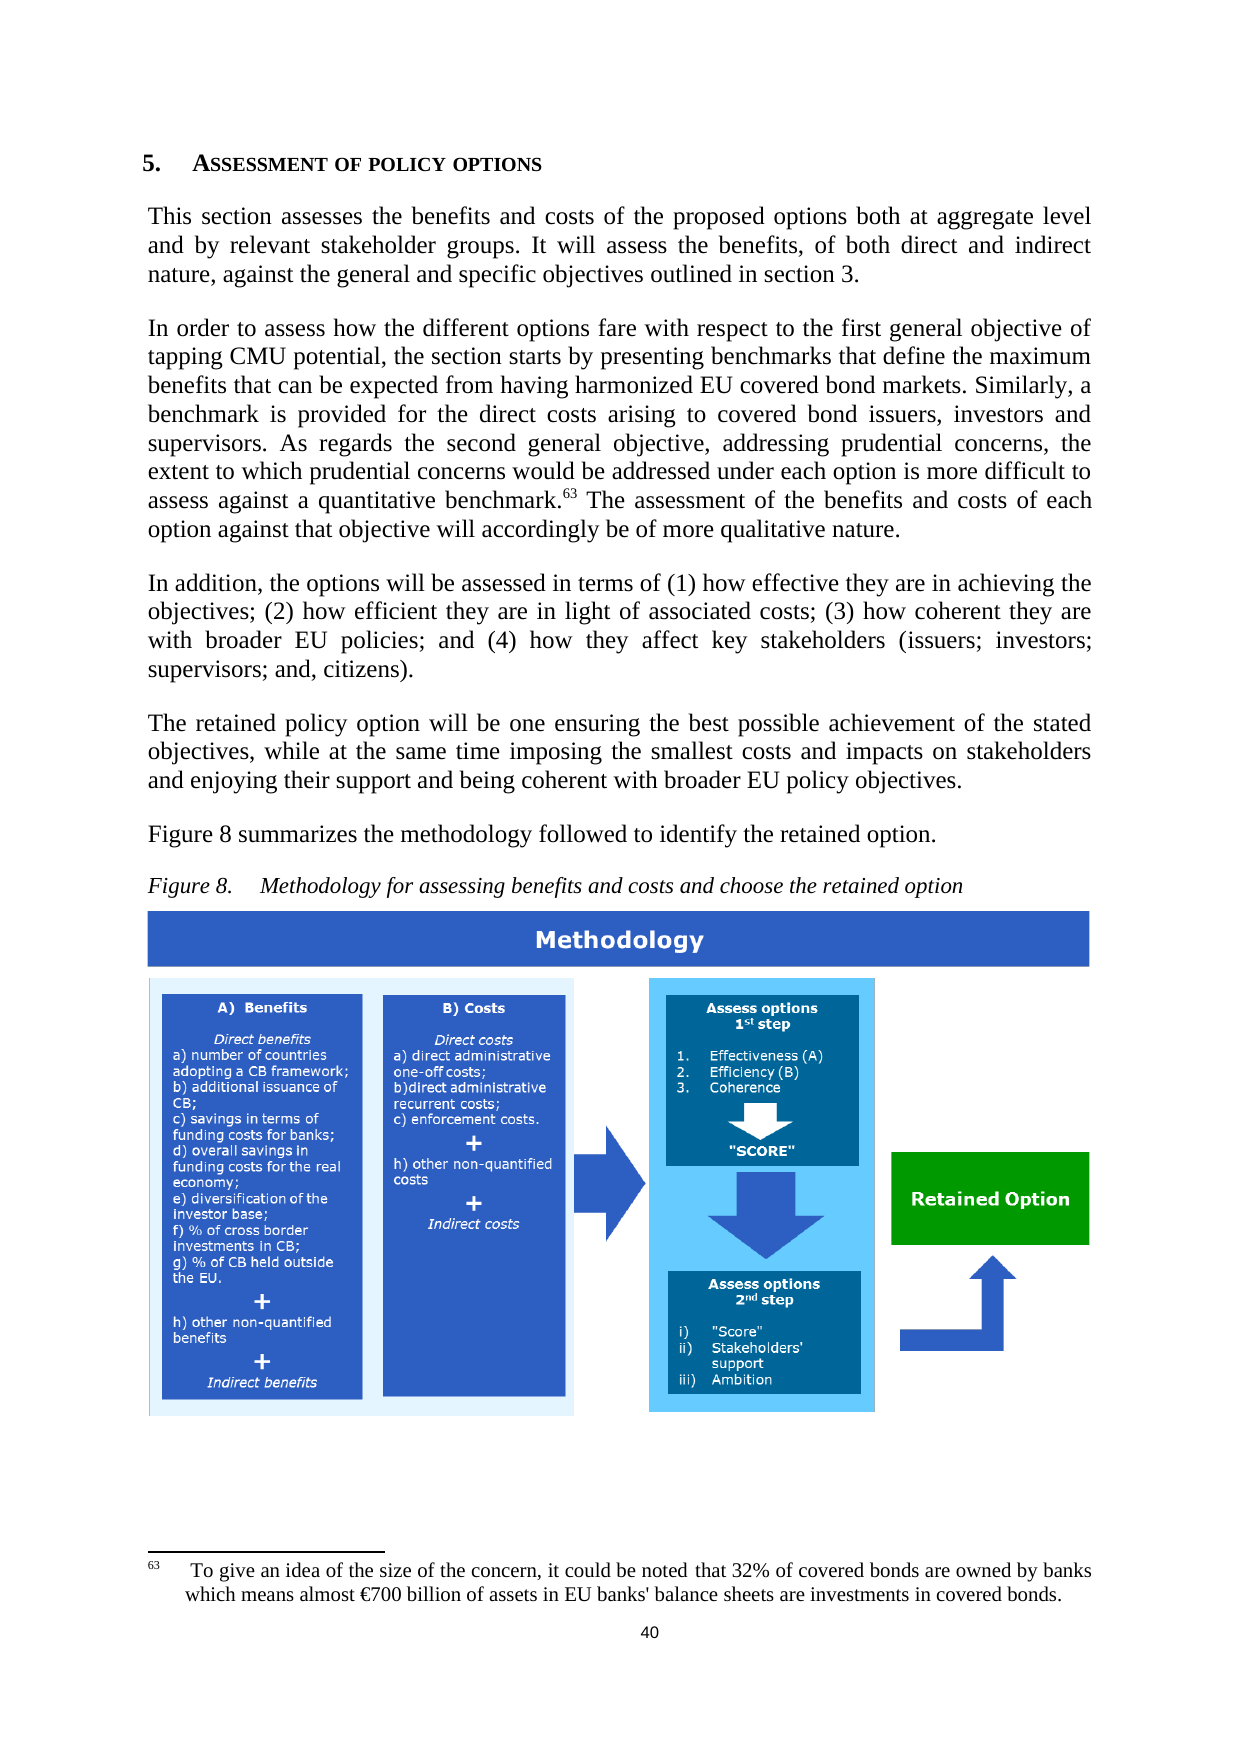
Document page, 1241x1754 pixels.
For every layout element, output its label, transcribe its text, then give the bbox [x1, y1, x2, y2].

picture [147, 911, 1090, 1416]
text In order to assess how the different options fare with respect to the first general objective of tapping CMU potential, the section starts by presenting benchmarks that define the maximum benefits that can be expected from having harmonized EU covered bond markets. Similarly, a benchmark is provided for the direct costs arising to covered bond issuers, investors and supervisors. As regards the second general objective, addressing prudential concerns, the extent to which prudential concerns would be addressed under each option is more difficult to assess against a quantitative benchmark. The assessment of the benefits and costs of each option against that objective will accordingly be of more qualitative nature. [148, 313, 1093, 543]
title Methodology for assessing benefits and costs and choose the retained option [148, 873, 1093, 899]
text In addition, the options will be assessed in terms of (1) how effective they are in achieving the objectives; (2) how efficient they are in light of associated costs; (3) how coherent they are with broader EU policies; and (4) how they affect key stakeholders (issuers; investors; supervisors; and, citizens). [148, 568, 1093, 683]
subtitle Assessment of policy options [142, 148, 1093, 176]
text This section assesses the benefits and costs of the proposed options both at aggregate level and by relevant stakeholder groups. It will assess the benefits, of both direct and indirect nature, against the general and specific objectives outlined in section 3. [148, 201, 1093, 288]
text Figure 8 summarizes the methodology followed to identify the retained option. [148, 819, 1093, 848]
text The retained policy option will be one ensuring the best possible achievement of the stated objectives, while at the same time imposing the smallest costs and impacts on stakeholders and enjoying their support and being coherent with broader EU policy objectives. [148, 708, 1093, 794]
